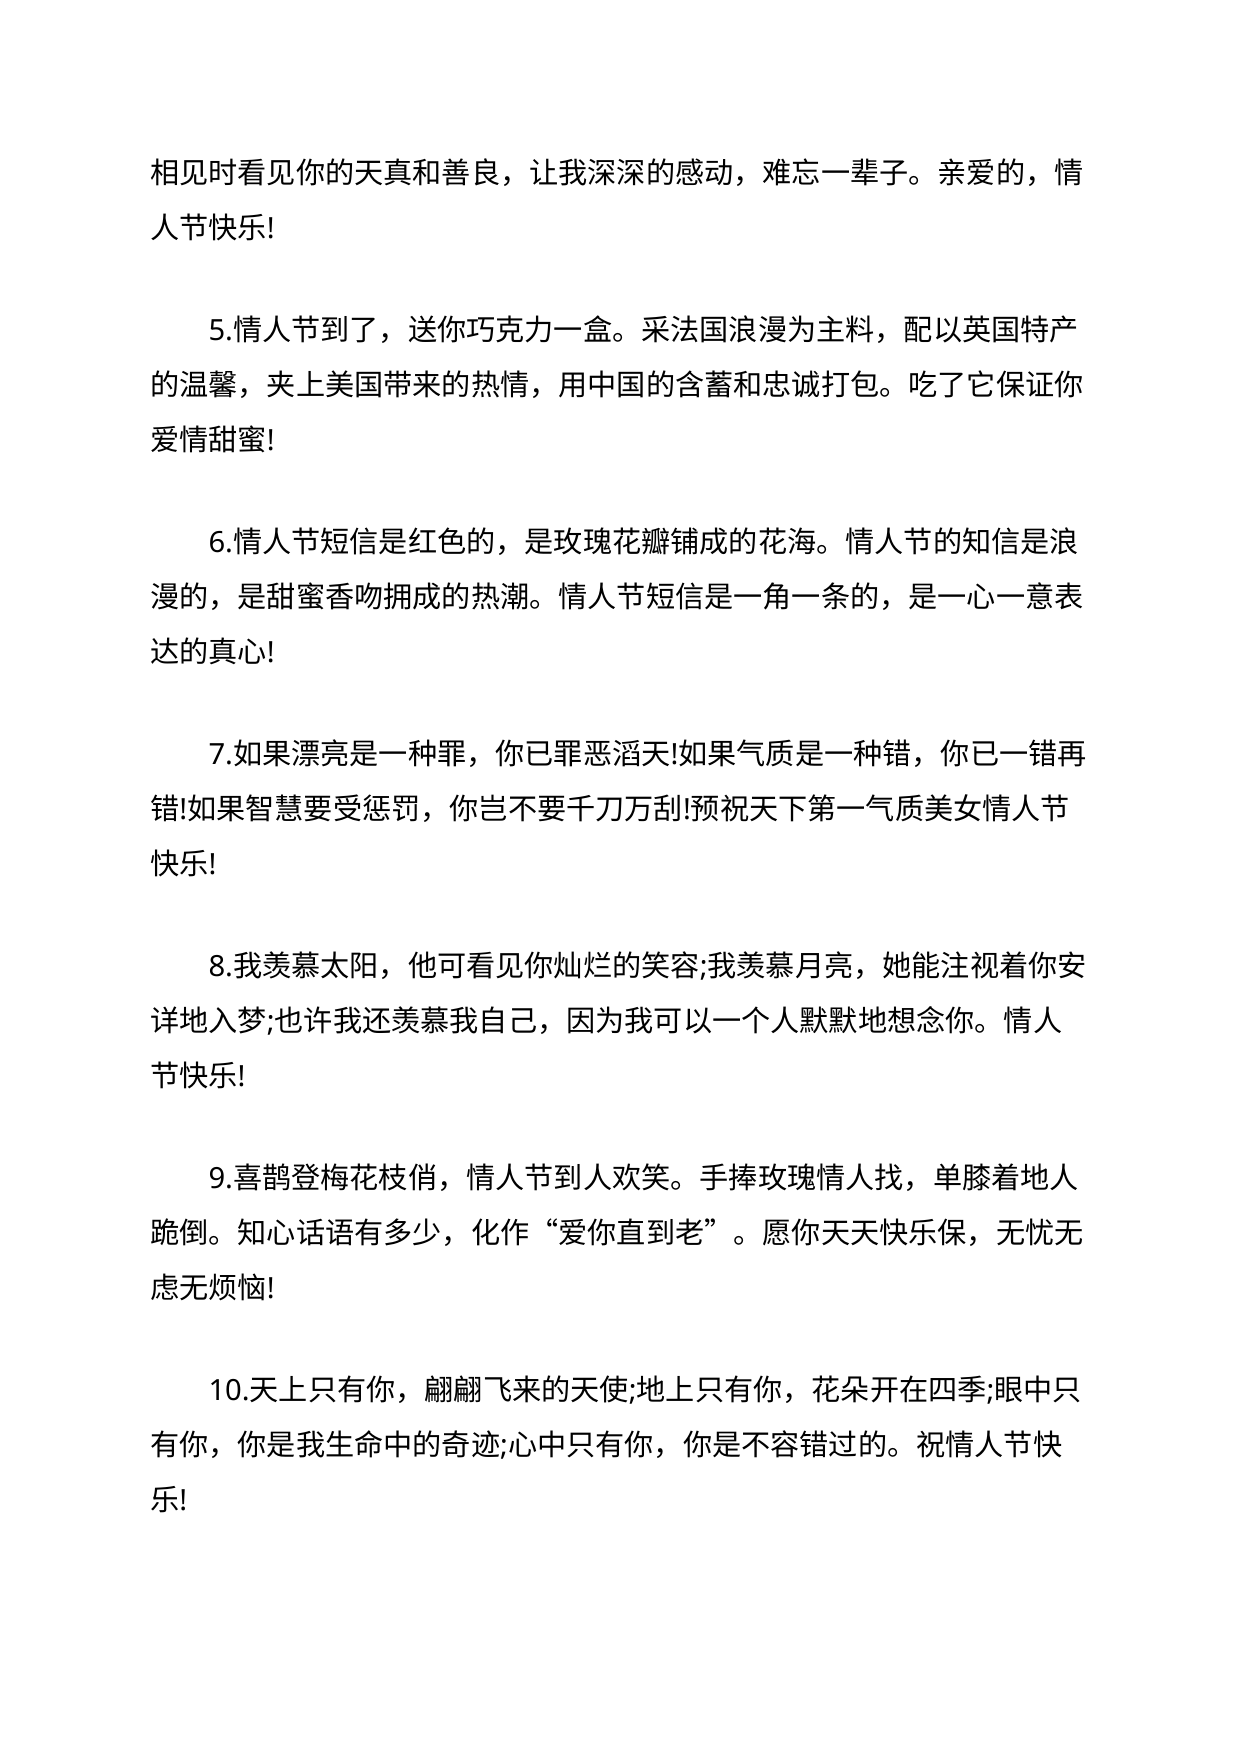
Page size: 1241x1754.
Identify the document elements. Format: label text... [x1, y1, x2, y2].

text 5.情人节到了，送你巧克力一盒。采法国浪漫为主料，配以英国特产的温馨，夹上美国带来的热情，用中国的含蓄和忠诚打包。吃了它保证你爱情甜蜜! [150, 307, 1090, 459]
text 8.我羡慕太阳，他可看见你灿烂的笑容;我羡慕月亮，她能注视着你安详地入梦;也许我还羡慕我自己，因为我可以一个人默默地想念你。情人节快乐! [150, 943, 1090, 1095]
text 6.情人节短信是红色的，是玫瑰花瓣铺成的花海。情人节的知信是浪漫的，是甜蜜香吻拥成的热潮。情人节短信是一角一条的，是一心一意表达的真心! [150, 519, 1090, 671]
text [150, 150, 1090, 247]
text 7.如果漂亮是一种罪，你已罪恶滔天!如果气质是一种错，你已一错再错!如果智慧要受惩罚，你岂不要千刀万刮!预祝天下第一气质美女情人节快乐! [150, 731, 1090, 883]
text 9.喜鹊登梅花枝俏，情人节到人欢笑。手捧玫瑰情人找，单膝着地人跪倒。知心话语有多少，化作“爱你直到老”。愿你天天快乐保，无忧无虑无烦恼! [150, 1154, 1090, 1307]
text 10.天上只有你，翩翩飞来的天使;地上只有你，花朵开在四季;眼中只有你，你是我生命中的奇迹;心中只有你，你是不容错过的。祝情人节快乐! [150, 1366, 1090, 1519]
